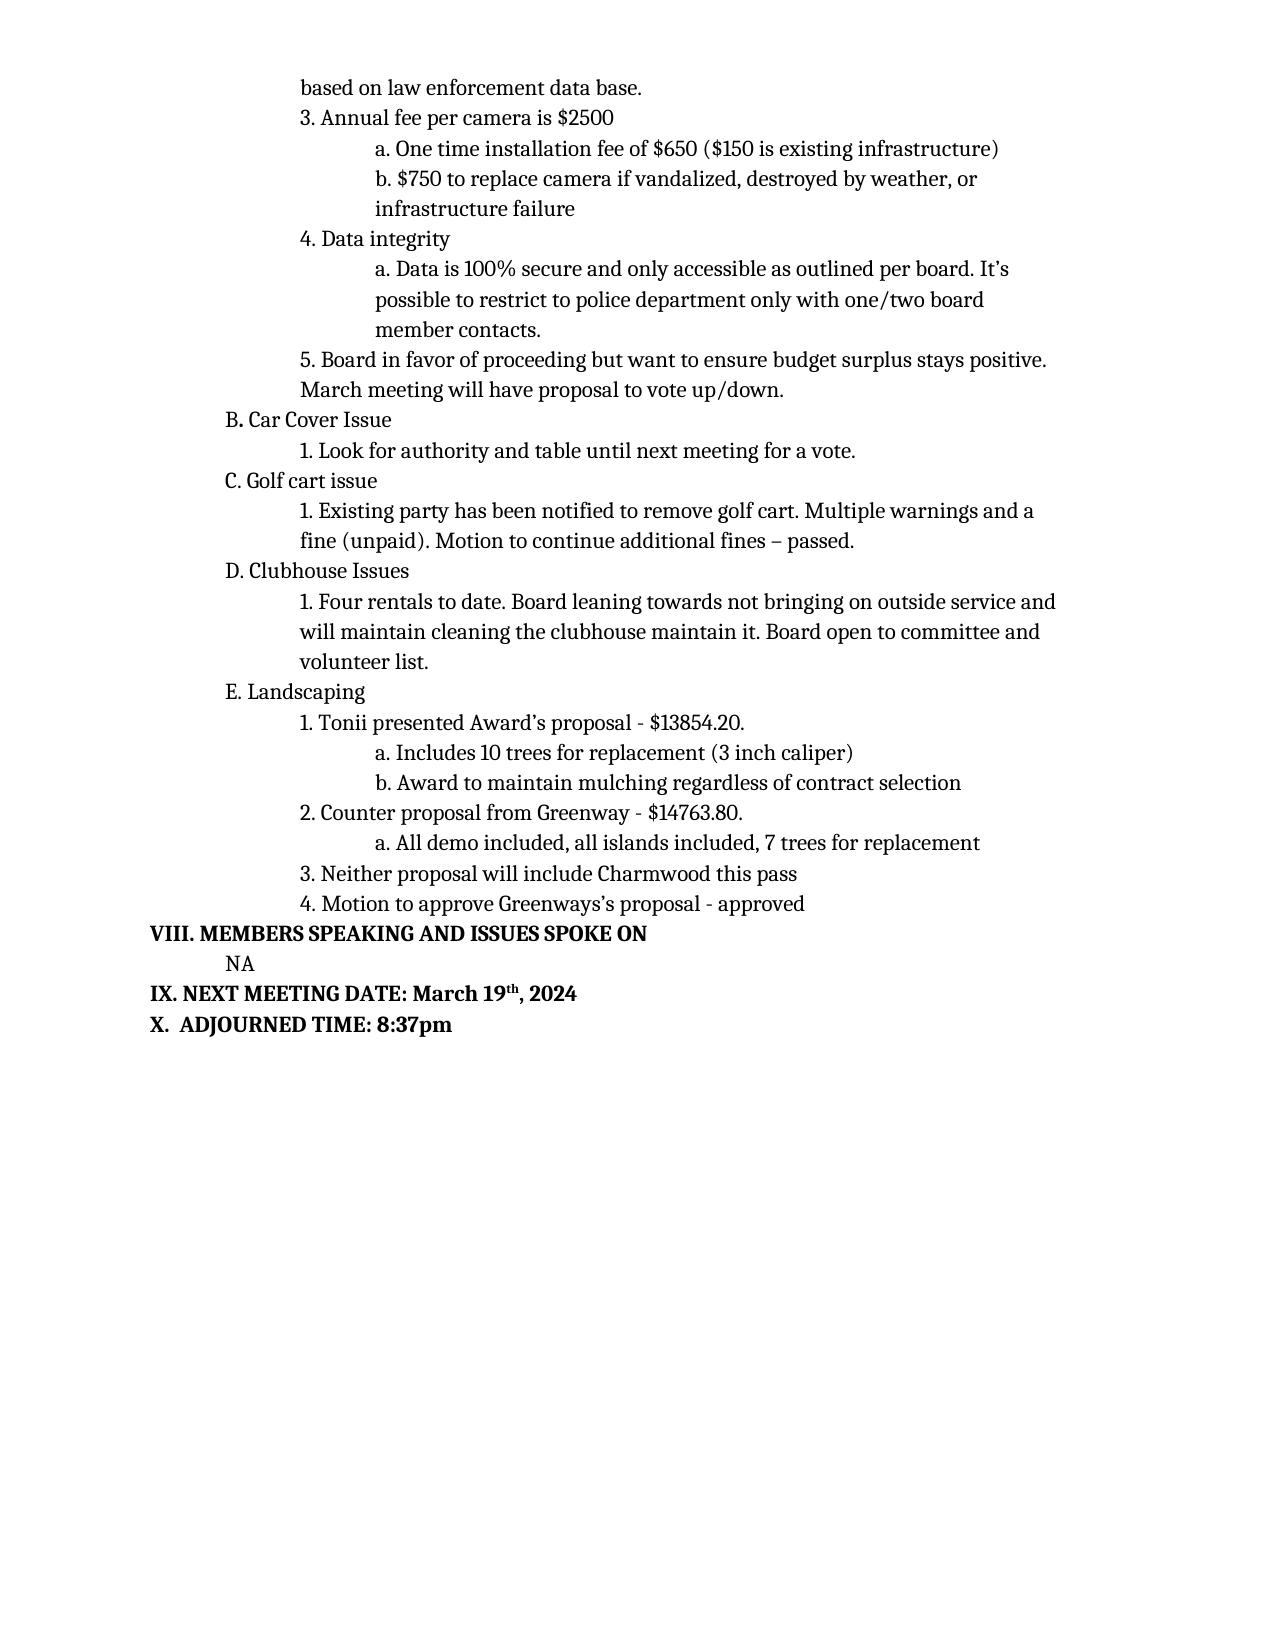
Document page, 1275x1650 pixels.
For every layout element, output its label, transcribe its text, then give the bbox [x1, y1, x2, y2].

text b. Award to maintain mulching regardless of contract selection [300, 770, 1125, 796]
text will maintain cleaning the clubhouse maintain it. Board open to committee and [225, 619, 1125, 645]
text E. Landscaping [150, 679, 1125, 706]
text 3. Neither proposal will include Charmwood this pass [225, 860, 1125, 887]
text 4. Motion to approve Greenways’s proposal - approved [225, 891, 1125, 917]
text infrastructure failure [300, 196, 1125, 222]
text D. Clubhouse Issues [150, 558, 1125, 585]
text possible to restrict to police department only with one/two board [300, 286, 1125, 313]
text 2. Counter proposal from Greenway - $14763.80. [225, 800, 1125, 826]
text member contacts. [300, 317, 1125, 343]
text B. Car Cover Issue [150, 407, 1125, 434]
text VIII. MEMBERS SPEAKING AND ISSUES SPOKE ON [150, 921, 1125, 947]
text 5. Board in favor of proceeding but want to ensure budget surplus stays positive. [225, 347, 1125, 373]
text March meeting will have proposal to vote up/down. [225, 377, 1125, 403]
text C. Golf cart issue [150, 468, 1125, 494]
text 1. Existing party has been notified to remove golf cart. Multiple warnings and a [225, 498, 1125, 524]
text a. All demo included, all islands included, 7 trees for replacement [300, 830, 1125, 857]
text a. Data is 100% secure and only accessible as outlined per board. It’s [300, 256, 1125, 283]
text NA [150, 951, 1125, 977]
text a. Includes 10 trees for replacement (3 inch caliper) [300, 739, 1125, 766]
text based on law enforcement data base. [225, 75, 1125, 101]
text IX. NEXT MEETING DATE: March 19th, 2024 [150, 981, 1125, 1008]
text b. $750 to replace camera if vandalized, destroyed by weather, or [300, 166, 1125, 192]
text 4. Data integrity [225, 226, 1125, 252]
text 1. Tonii presented Award’s proposal - $13854.20. [225, 709, 1125, 736]
text volunteer list. [225, 649, 1125, 675]
text fine (unpaid). Motion to continue additional fines – passed. [300, 528, 1125, 554]
text 1. Look for authority and table until next meeting for a vote. [225, 437, 1125, 464]
text 3. Annual fee per camera is $2500 [225, 105, 1125, 132]
text a. One time installation fee of $650 ($150 is existing infrastructure) [300, 135, 1125, 162]
text 1. Four rentals to date. Board leaning towards not bringing on outside service and [225, 588, 1125, 615]
text X. ADJOURNED TIME: 8:37pm [150, 1011, 1125, 1038]
